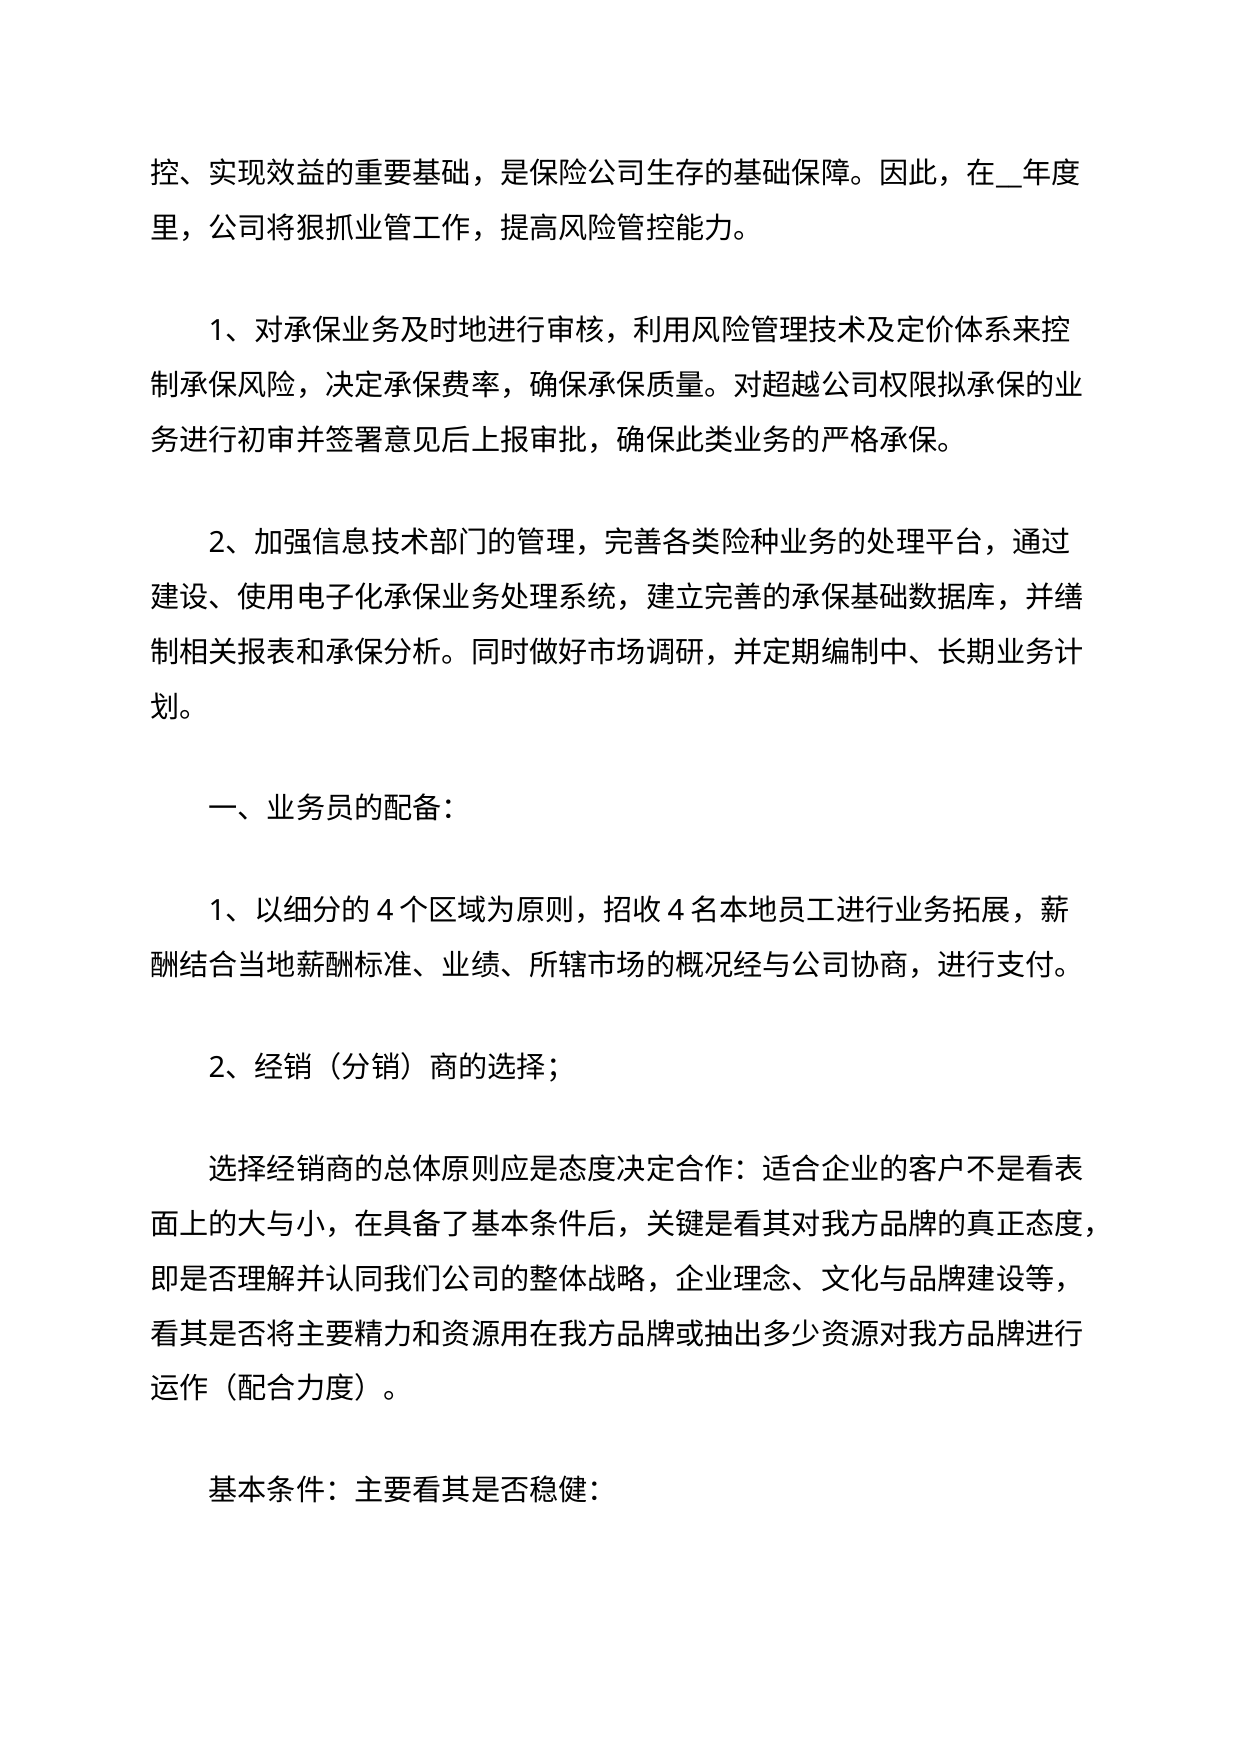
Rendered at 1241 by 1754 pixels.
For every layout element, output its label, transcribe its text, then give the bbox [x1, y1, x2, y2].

text 2、经销（分销）商的选择； [150, 1043, 1090, 1086]
text 基本条件：主要看其是否稳健： [150, 1467, 1090, 1509]
text 2、加强信息技术部门的管理，完善各类险种业务的处理平台，通过建设、使用电子化承保业务处理系统，建立完善的承保基础数据库，并缮制相关报表和承保分析。同时做好市场调研，并定期编制中、长期业务计划。 [150, 518, 1090, 726]
text 1、以细分的4个区域为原则，招收4名本地员工进行业务拓展，薪酬结合当地薪酬标准、业绩、所辖市场的概况经与公司协商，进行支付。 [150, 887, 1090, 984]
text 1、对承保业务及时地进行审核，利用风险管理技术及定价体系来控制承保风险，决定承保费率，确保承保质量。对超越公司权限拟承保的业务进行初审并签署意见后上报审批，确保此类业务的严格承保。 [150, 307, 1090, 459]
text 一、业务员的配备： [150, 785, 1090, 827]
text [150, 150, 1090, 247]
text 选择经销商的总体原则应是态度决定合作：适合企业的客户不是看表面上的大与小，在具备了基本条件后，关键是看其对我方品牌的真正态度，即是否理解并认同我们公司的整体战略，企业理念、文化与品牌建设等，看其是否将主要精力和资源用在我方品牌或抽出多少资源对我方品牌进行运作（配合力度）。 [150, 1146, 1090, 1407]
